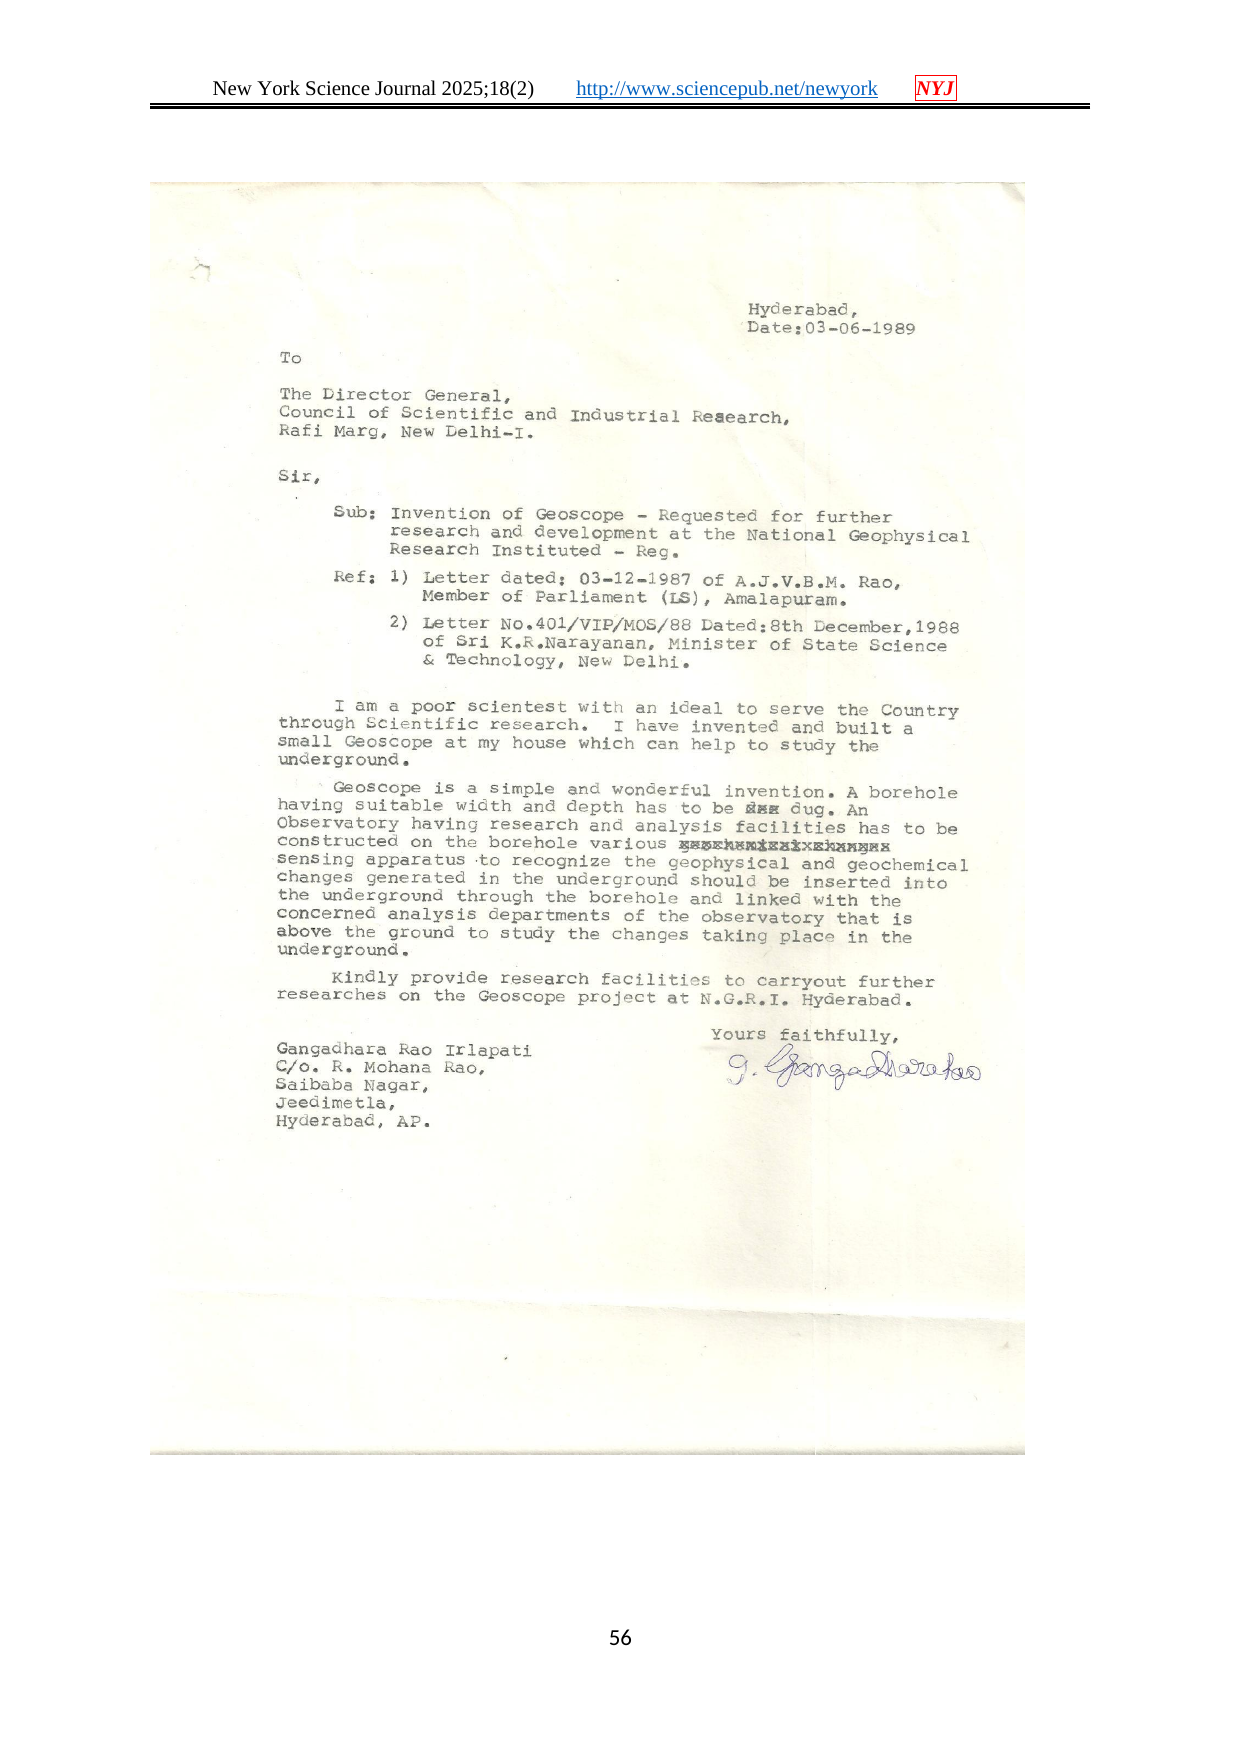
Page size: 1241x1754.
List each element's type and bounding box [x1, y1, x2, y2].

picture [150, 182, 1025, 1455]
